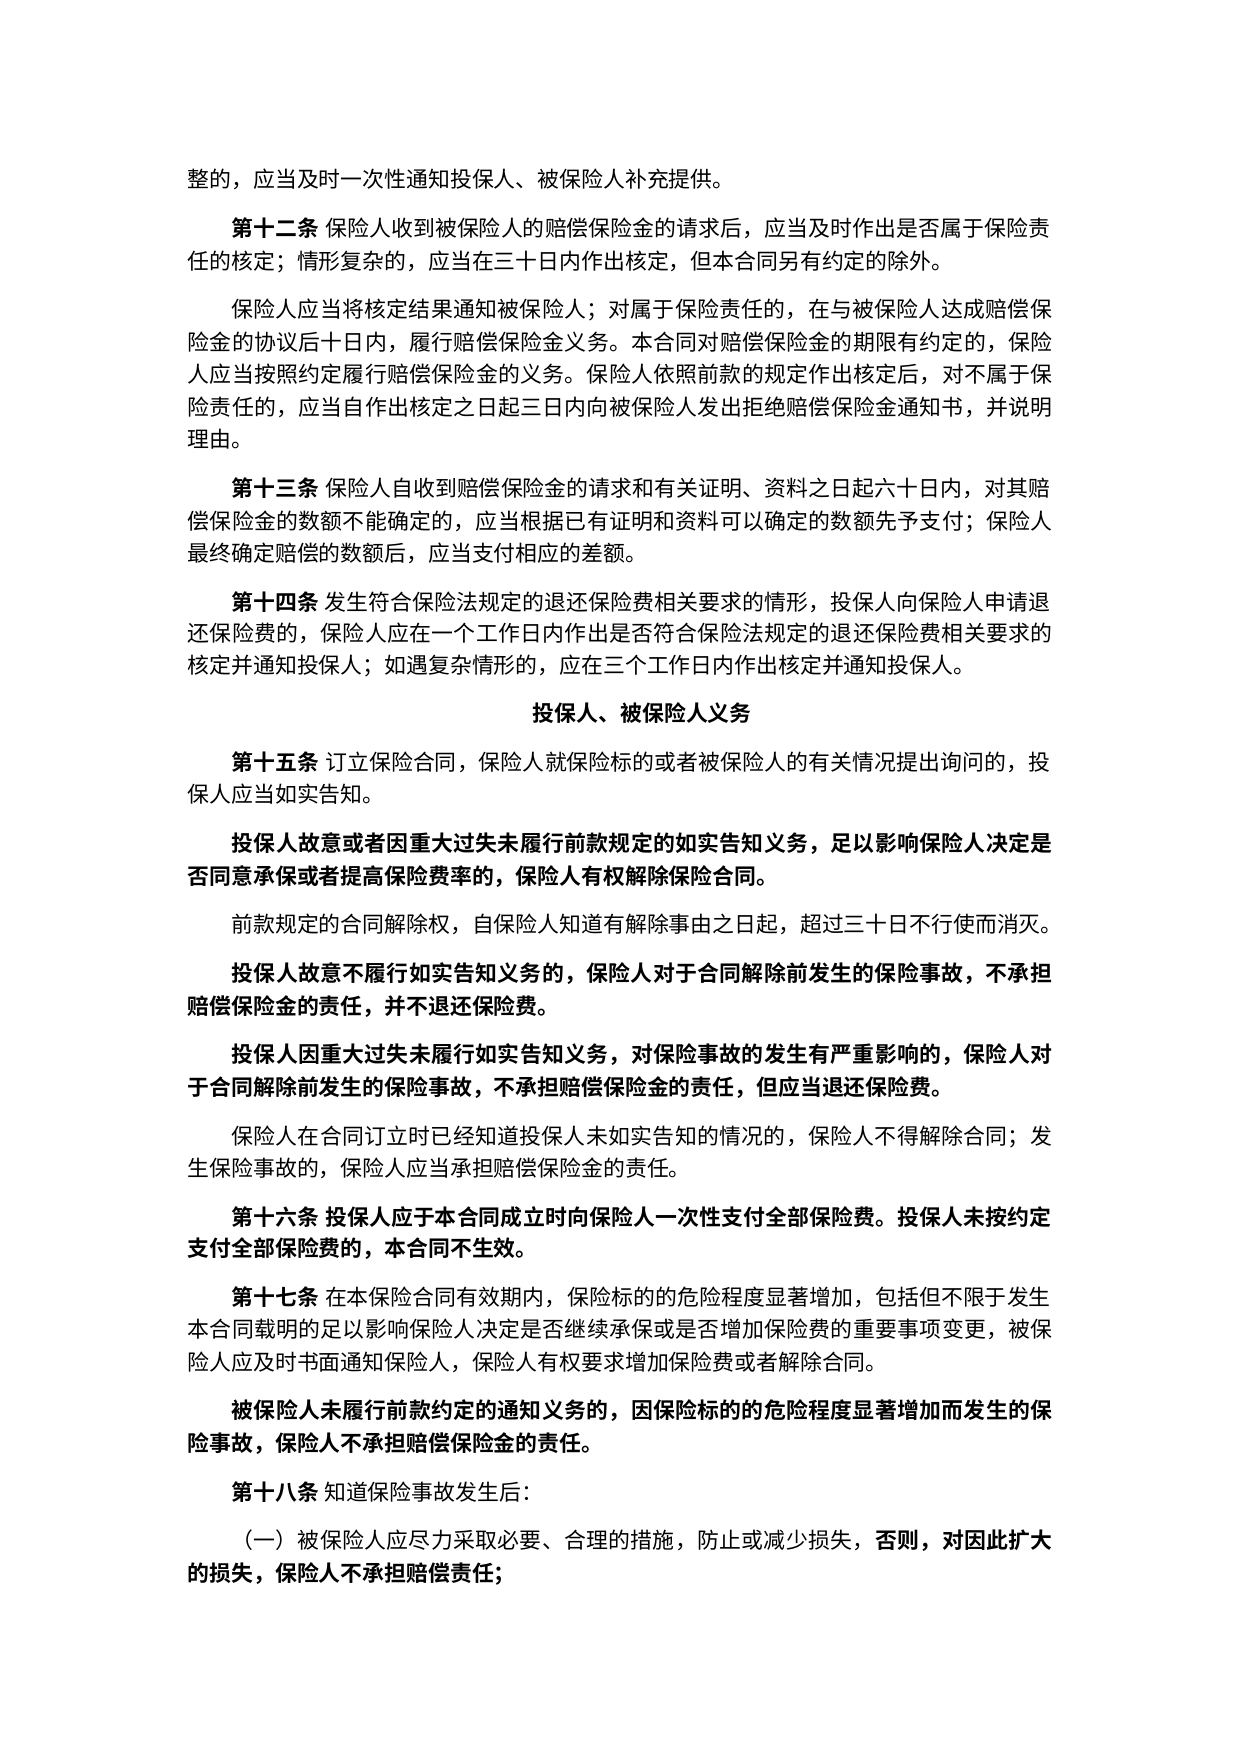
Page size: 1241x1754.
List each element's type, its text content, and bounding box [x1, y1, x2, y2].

text 投保人因重大过失未履行如实告知义务，对保险事故的发生有严重影响的，保险人对于合同解除前发生的保险事故，不承担赔偿保险金的责任，但应当退还保险费。 [187, 1037, 1053, 1102]
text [187, 162, 1053, 194]
text 前款规定的合同解除权，自保险人知道有解除事由之日起，超过三十日不行使而消灭。 [187, 907, 1053, 939]
text 第十六条 投保人应于本合同成立时向保险人一次性支付全部保险费。投保人未按约定支付全部保险费的，本合同不生效。 [187, 1199, 1053, 1263]
text 投保人故意不履行如实告知义务的，保险人对于合同解除前发生的保险事故，不承担赔偿保险金的责任，并不退还保险费。 [187, 956, 1053, 1021]
text （一）被保险人应尽力采取必要、合理的措施，防止或减少损失，否则，对因此扩大的损失，保险人不承担赔偿责任； [187, 1523, 1053, 1588]
text 第十三条 保险人自收到赔偿保险金的请求和有关证明、资料之日起六十日内，对其赔偿保险金的数额不能确定的，应当根据已有证明和资料可以确定的数额先予支付；保险人最终确定赔偿的数额后，应当支付相应的差额。 [187, 471, 1053, 568]
text 第十五条 订立保险合同，保险人就保险标的或者被保险人的有关情况提出询问的，投保人应当如实告知。 [187, 744, 1053, 809]
text 第十二条 保险人收到被保险人的赔偿保险金的请求后，应当及时作出是否属于保险责任的核定；情形复杂的，应当在三十日内作出核定，但本合同另有约定的除外。 [187, 211, 1053, 276]
text 第十七条 在本保险合同有效期内，保险标的的危险程度显著增加，包括但不限于发生本合同载明的足以影响保险人决定是否继续承保或是否增加保险费的重要事项变更，被保险人应及时书面通知保险人，保险人有权要求增加保险费或者解除合同。 [187, 1279, 1053, 1377]
text 第十四条 发生符合保险法规定的退还保险费相关要求的情形，投保人向保险人申请退还保险费的，保险人应在一个工作日内作出是否符合保险法规定的退还保险费相关要求的核定并通知投保人；如遇复杂情形的，应在三个工作日内作出核定并通知投保人。 [187, 584, 1053, 679]
text 投保人故意或者因重大过失未履行前款规定的如实告知义务，足以影响保险人决定是否同意承保或者提高保险费率的，保险人有权解除保险合同。 [187, 826, 1053, 891]
text 保险人在合同订立时已经知道投保人未如实告知的情况的，保险人不得解除合同；发生保险事故的，保险人应当承担赔偿保险金的责任。 [187, 1118, 1053, 1183]
text 第十八条 知道保险事故发生后： [187, 1474, 1053, 1507]
text 被保险人未履行前款约定的通知义务的，因保险标的的危险程度显著增加而发生的保险事故，保险人不承担赔偿保险金的责任。 [187, 1393, 1053, 1458]
text 保险人应当将核定结果通知被保险人；对属于保险责任的，在与被保险人达成赔偿保险金的协议后十日内，履行赔偿保险金义务。本合同对赔偿保险金的期限有约定的，保险人应当按照约定履行赔偿保险金的义务。保险人依照前款的规定作出核定后，对不属于保险责任的，应当自作出核定之日起三日内向被保险人发出拒绝赔偿保险金通知书，并说明理由。 [187, 292, 1053, 454]
text 投保人、被保险人义务 [187, 696, 1053, 728]
